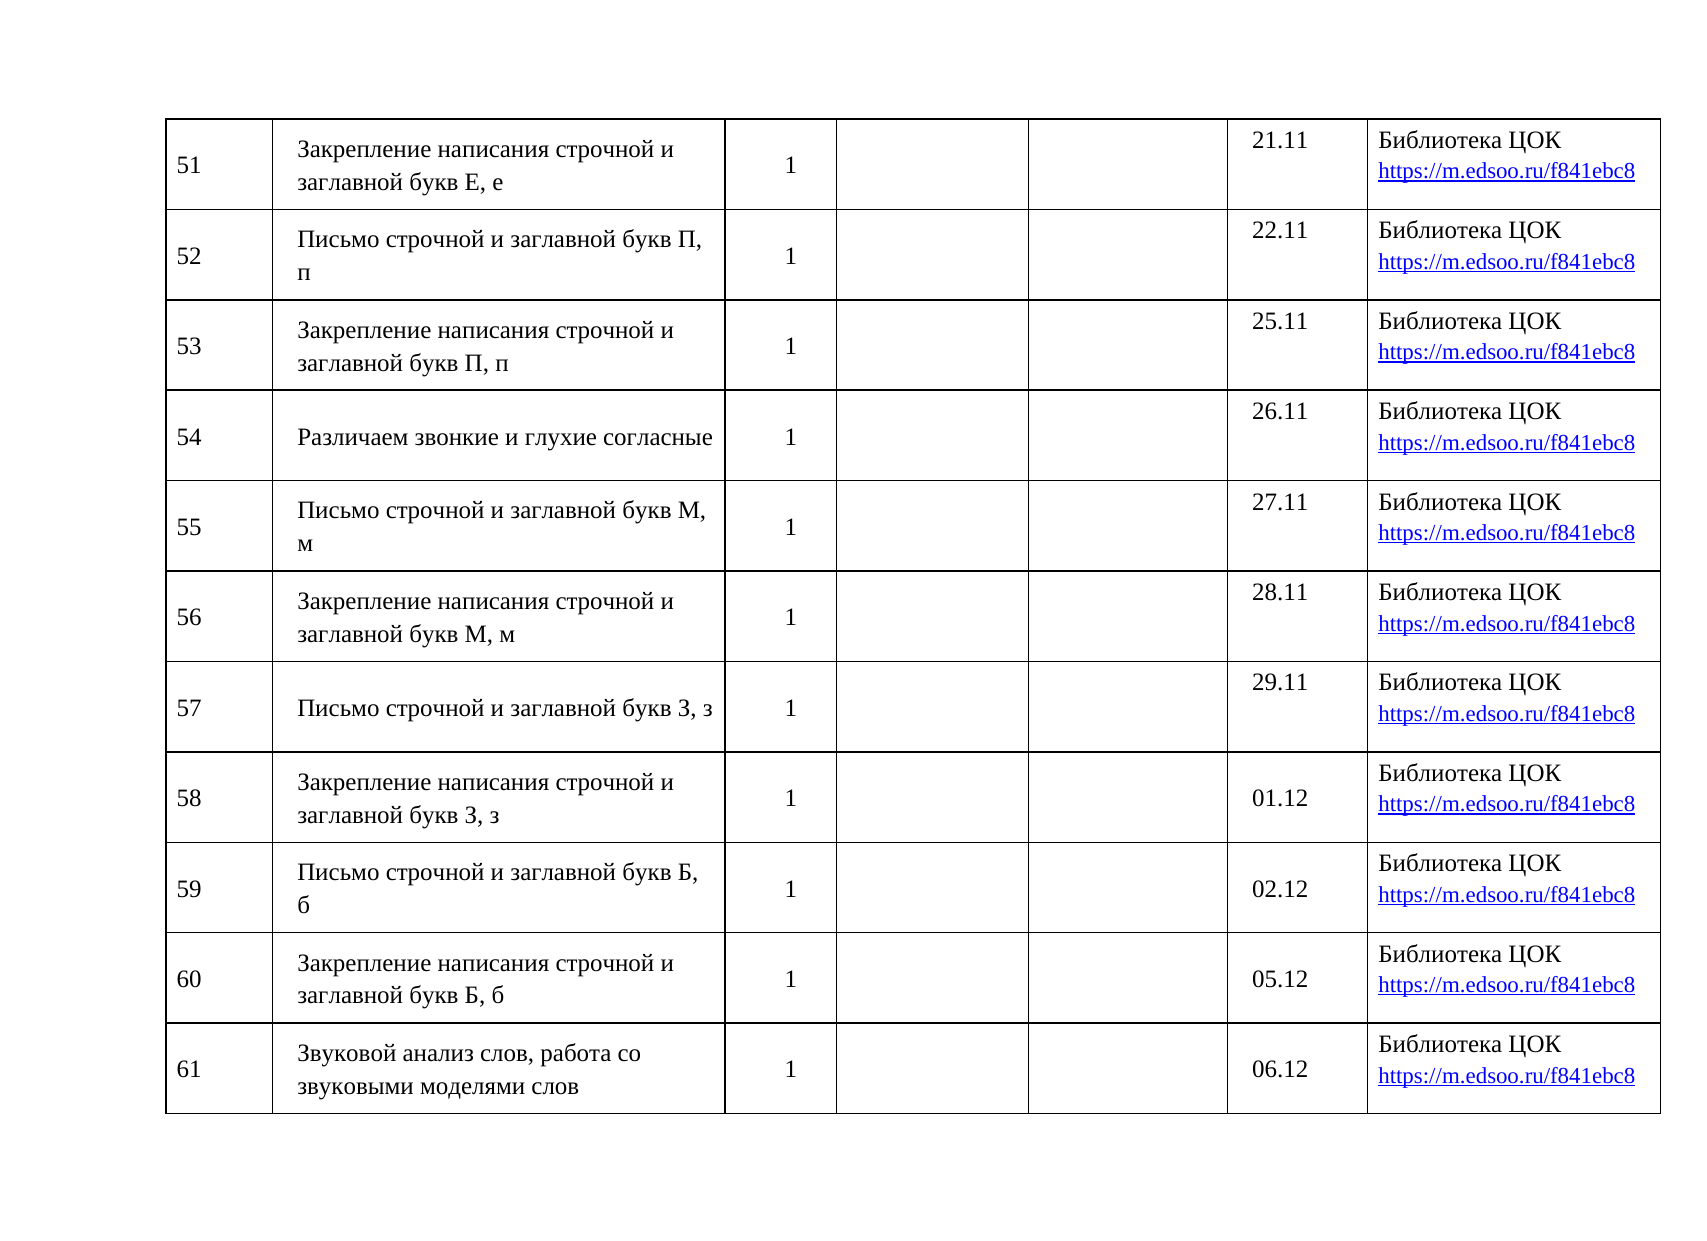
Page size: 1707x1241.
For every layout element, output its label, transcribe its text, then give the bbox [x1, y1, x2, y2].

table_cell 60 [167, 933, 272, 1022]
table_cell 1 [726, 843, 836, 932]
table_cell [837, 1024, 1028, 1113]
table_cell 1 [726, 210, 836, 299]
table_cell [837, 481, 1028, 570]
table_cell Письмо строчной и заглавной букв М, м [273, 481, 724, 570]
table_cell 1 [726, 933, 836, 1022]
table_cell 55 [167, 481, 272, 570]
table_cell [837, 933, 1028, 1022]
table_cell Письмо строчной и заглавной букв Б, б [273, 843, 724, 932]
table_cell Закрепление написания строчной и заглавной букв Б, б [273, 933, 724, 1022]
table_cell Закрепление написания строчной и заглавной букв М, м [273, 572, 724, 661]
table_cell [1368, 933, 1660, 1022]
table_cell 51 [167, 120, 272, 208]
table_cell Письмо строчной и заглавной букв П, п [273, 210, 724, 299]
table_cell 53 [167, 301, 272, 389]
table_cell 26.11 [1228, 391, 1367, 480]
table_cell [837, 843, 1028, 932]
table_cell 29.11 [1228, 662, 1367, 751]
table_cell Библиотека ЦОК https://m.edsoo.ru/f841ebc8 [1368, 753, 1660, 841]
table_cell 1 [726, 572, 836, 661]
table_cell 05.12 [1228, 933, 1367, 1022]
table_cell 1 [726, 1024, 836, 1113]
table_cell 56 [167, 572, 272, 661]
table_cell [837, 210, 1028, 299]
table_cell 1 [726, 481, 836, 570]
table_cell Библиотека ЦОК https://m.edsoo.ru/f841ebc8 [1368, 662, 1660, 751]
table_cell [1029, 933, 1227, 1022]
table_cell [1029, 481, 1227, 570]
table_cell 21.11 [1228, 120, 1367, 208]
table_cell 52 [167, 210, 272, 299]
table_cell 1 [726, 662, 836, 751]
table_cell 28.11 [1228, 572, 1367, 661]
table_cell 27.11 [1228, 481, 1367, 570]
table_cell Закрепление написания строчной и заглавной букв Е, е [273, 120, 724, 208]
table_cell 25.11 [1228, 301, 1367, 389]
table_cell 1 [726, 120, 836, 208]
table_cell [1029, 120, 1227, 208]
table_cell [1368, 120, 1660, 208]
table_cell 06.12 [1228, 1024, 1367, 1113]
table_cell [1029, 391, 1227, 480]
table_cell 59 [167, 843, 272, 932]
table_cell [837, 753, 1028, 841]
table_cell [1368, 210, 1660, 299]
table_cell [837, 662, 1028, 751]
table_cell [1029, 301, 1227, 389]
table_cell Библиотека ЦОК https://m.edsoo.ru/f841ebc8 [1368, 481, 1660, 570]
table_cell 58 [167, 753, 272, 841]
table_cell [837, 120, 1028, 208]
table_cell 01.12 [1228, 753, 1367, 841]
table_cell Библиотека ЦОК https://m.edsoo.ru/f841ebc8 [1368, 572, 1660, 661]
table_cell [837, 301, 1028, 389]
table_cell 1 [726, 753, 836, 841]
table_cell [1368, 1024, 1660, 1113]
table_cell [1029, 753, 1227, 841]
table_cell 1 [726, 301, 836, 389]
table_cell 54 [167, 391, 272, 480]
table_cell Библиотека ЦОК https://m.edsoo.ru/f841ebc8 [1368, 301, 1660, 389]
table_cell [1029, 210, 1227, 299]
table_cell [837, 572, 1028, 661]
table_cell Закрепление написания строчной и заглавной букв П, п [273, 301, 724, 389]
table_cell [1029, 662, 1227, 751]
table_cell Библиотека ЦОК https://m.edsoo.ru/f841ebc8 [1368, 843, 1660, 932]
table_cell [1029, 572, 1227, 661]
table_cell Закрепление написания строчной и заглавной букв З, з [273, 753, 724, 841]
table_cell 1 [726, 391, 836, 480]
table_cell Письмо строчной и заглавной букв З, з [273, 662, 724, 751]
table_cell [1029, 843, 1227, 932]
table_cell 57 [167, 662, 272, 751]
table_cell 61 [167, 1024, 272, 1113]
table_cell Библиотека ЦОК https://m.edsoo.ru/f841ebc8 [1368, 391, 1660, 480]
table_cell [1029, 1024, 1227, 1113]
table_cell 22.11 [1228, 210, 1367, 299]
table_cell 02.12 [1228, 843, 1367, 932]
table_cell Различаем звонкие и глухие согласные [273, 391, 724, 480]
table_cell Звуковой анализ слов, работа со звуковыми моделями слов [273, 1024, 724, 1113]
table_cell [837, 391, 1028, 480]
